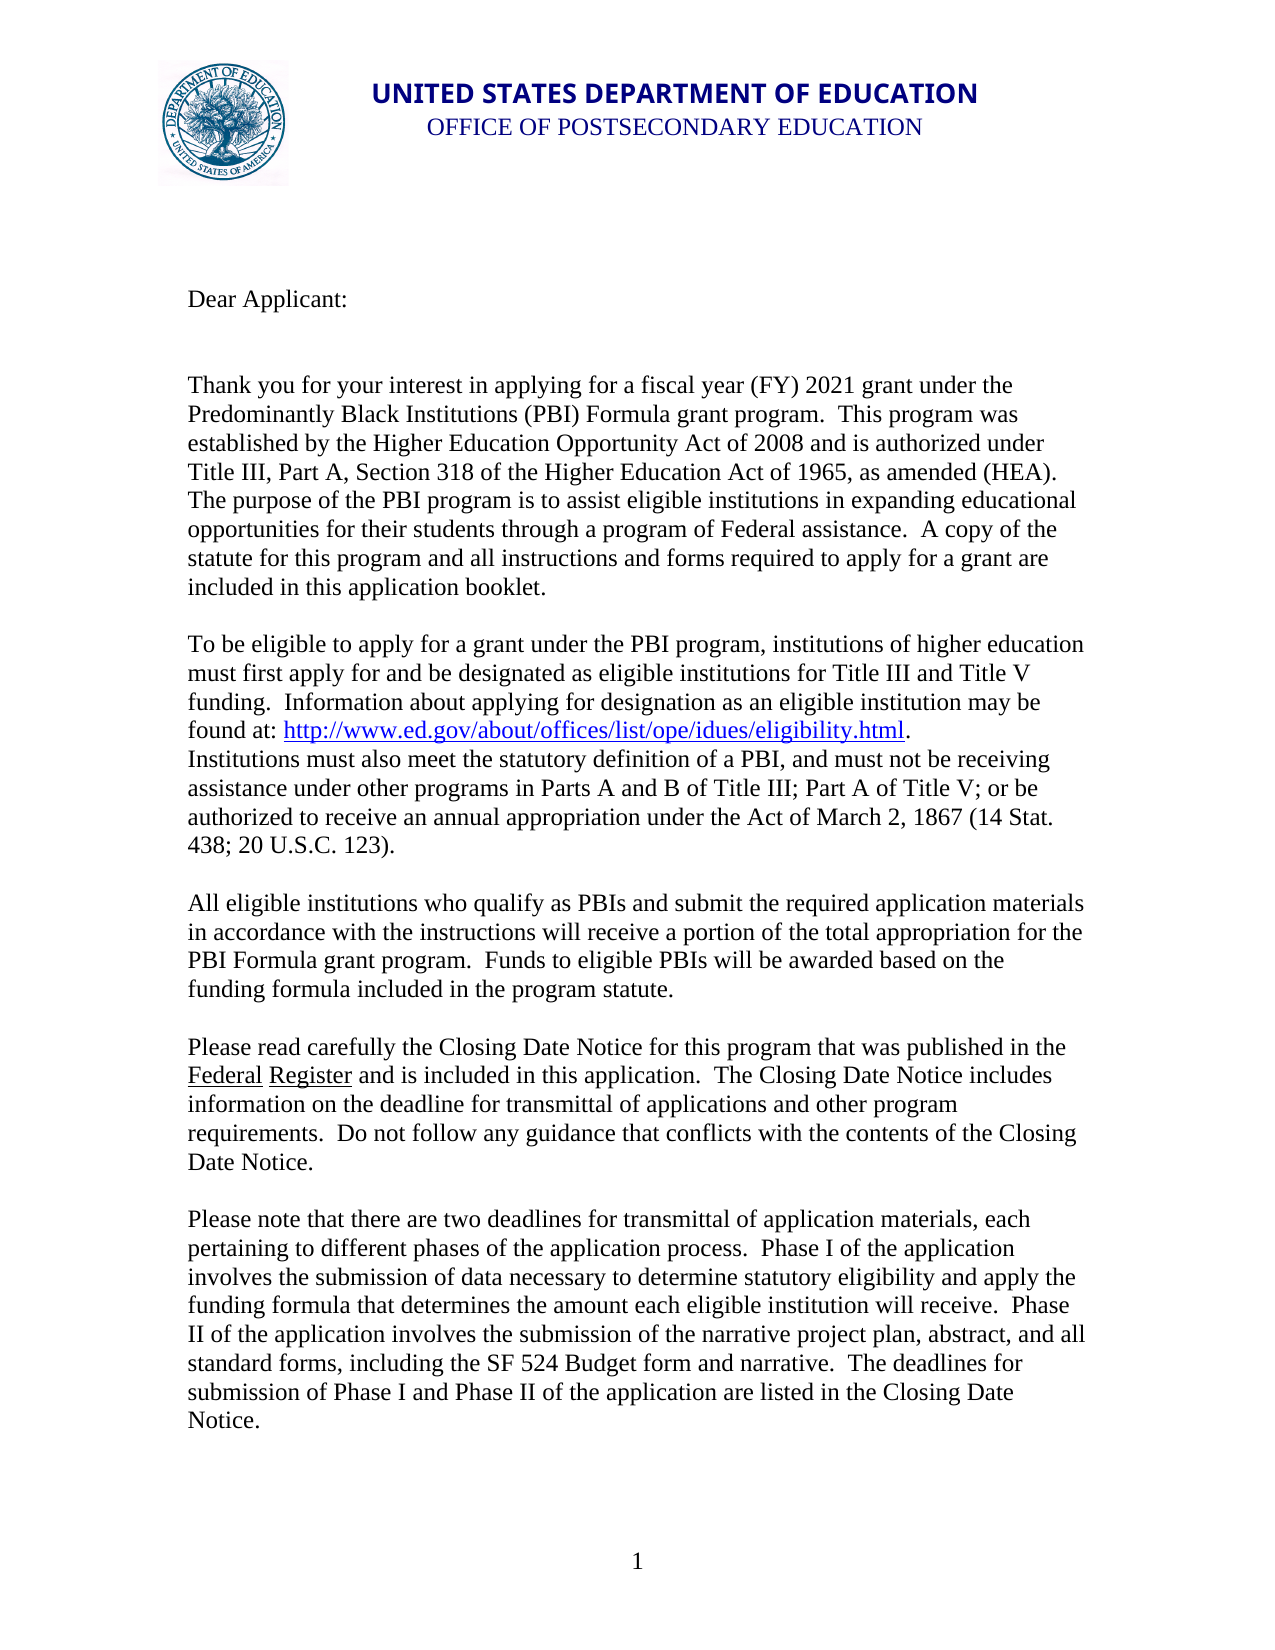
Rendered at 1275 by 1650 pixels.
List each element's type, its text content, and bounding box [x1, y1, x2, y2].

text To be eligible to apply for a grant under the PBI program, institutions of higher education must first apply for and be designated as eligible institutions for Title III and Title V funding. Information about applying for designation as an eligible institution may be found at: http://www.ed.gov/about/offices/list/ope/idues/eligibility.html. [187, 629, 1087, 744]
text Please note that there are two deadlines for transmittal of application materials, each pertaining to different phases of the application process. Phase I of the application involves the submission of data necessary to determine statutory eligibility and apply the funding formula that determines the amount each eligible institution will receive. Phase II of the application involves the submission of the narrative project plan, abstract, and all standard forms, including the SF 524 Budget form and narrative. The deadlines for submission of Phase I and Phase II of the application are listed in the Closing Date Notice. [187, 1204, 1087, 1434]
text All eligible institutions who qualify as PBIs and submit the required application materials in accordance with the instructions will receive a portion of the total appropriation for the PBI Formula grant program. Funds to eligible PBIs will be awarded based on the funding formula included in the program statute. [187, 888, 1087, 1003]
text Dear Applicant: [187, 284, 1087, 313]
picture [157, 60, 289, 185]
text Please read carefully the Closing Date Notice for this program that was published in the Federal Register and is included in this application. The Closing Date Notice includes information on the deadline for transmittal of applications and other program requirements. Do not follow any guidance that conflicts with the contents of the Closing Date Notice. [187, 1032, 1087, 1176]
text Thank you for your interest in applying for a fiscal year (FY) 2021 grant under the Predominantly Black Institutions (PBI) Formula grant program. This program was established by the Higher Education Opportunity Act of 2008 and is authorized under Title III, Part A, Section 318 of the Higher Education Act of 1965, as amended (HEA). The purpose of the PBI program is to assist eligible institutions in expanding educational opportunities for their students through a program of Federal assistance. A copy of the statute for this program and all instructions and forms required to apply for a grant are included in this application booklet. [187, 371, 1087, 601]
text Institutions must also meet the statutory definition of a PBI, and must not be receiving assistance under other programs in Parts A and B of Title III; Part A of Title V; or be authorized to receive an annual appropriation under the Act of March 2, 1867 (14 Stat. 438; 20 U.S.C. 123). [187, 744, 1087, 859]
